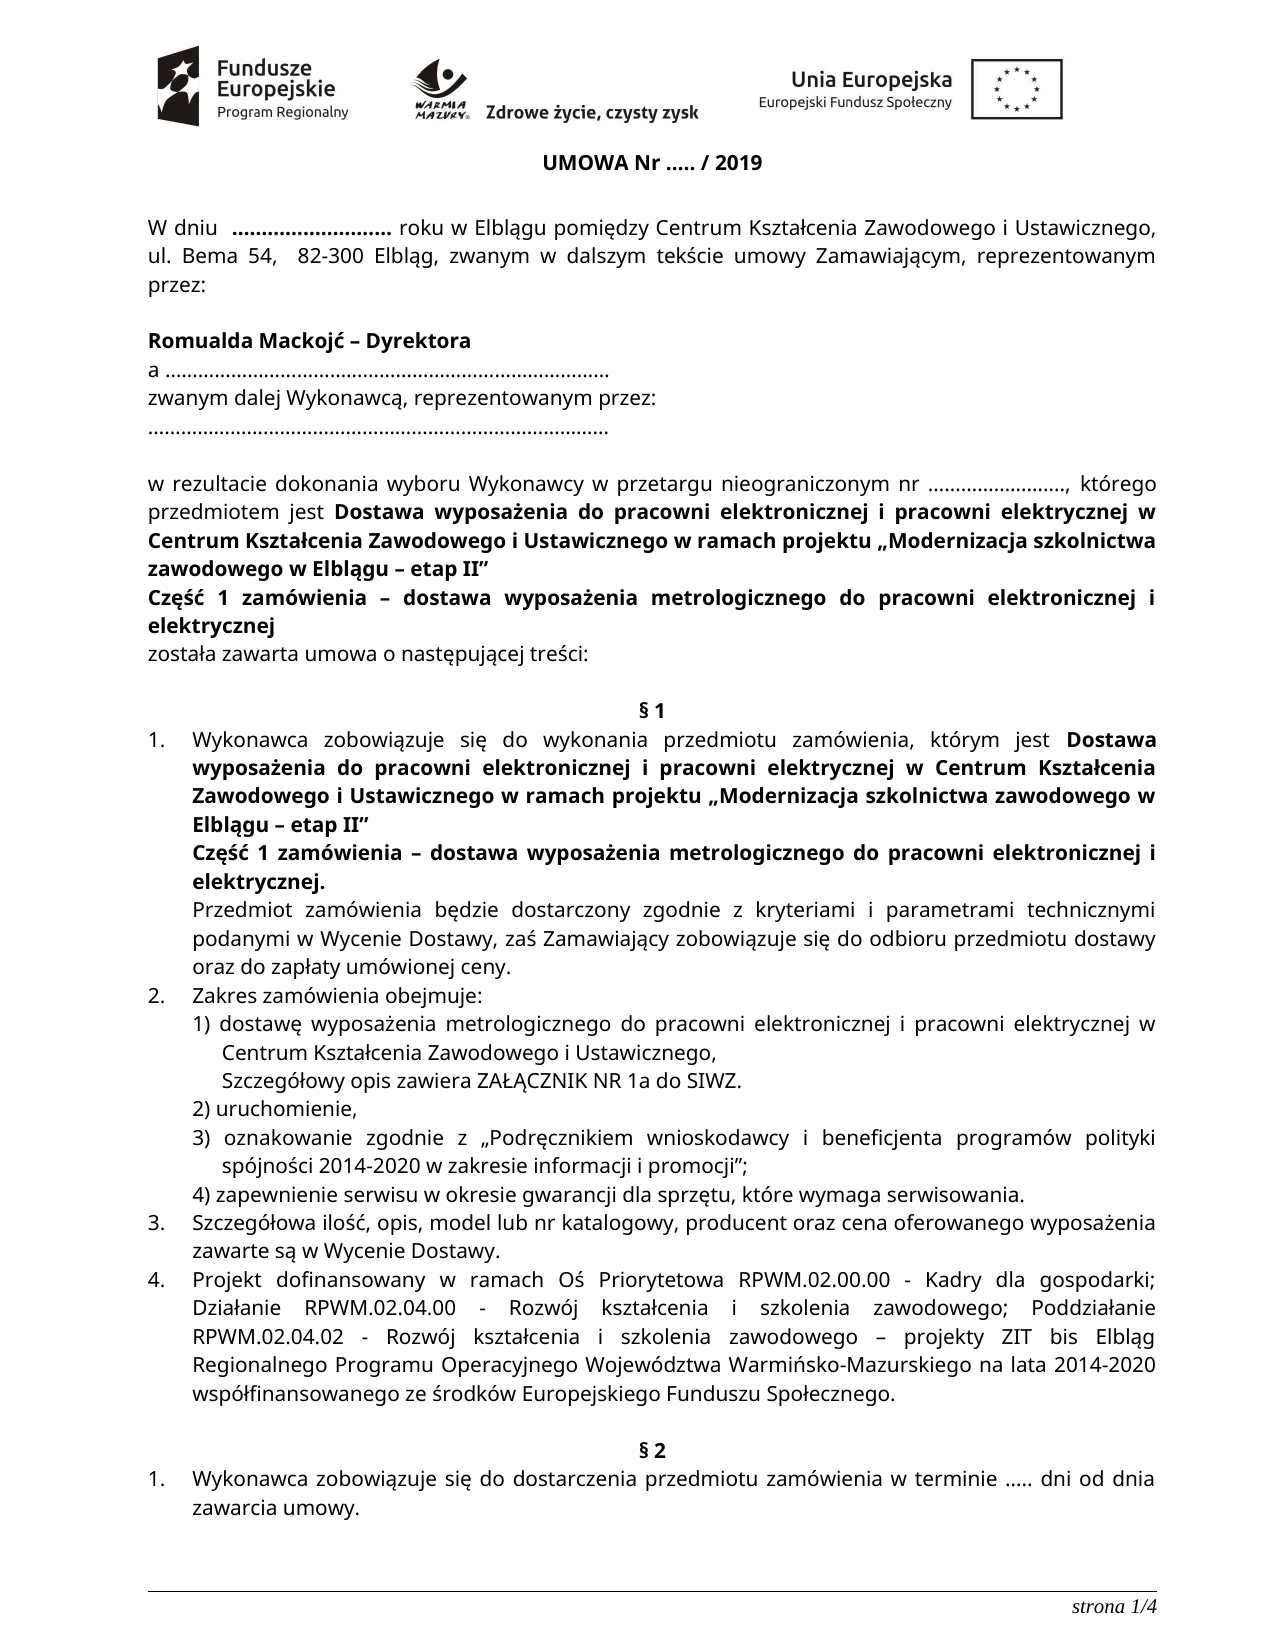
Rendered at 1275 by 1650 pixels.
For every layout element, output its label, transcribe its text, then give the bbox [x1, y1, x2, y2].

text § 2 [148, 1436, 1157, 1464]
text 2) uruchomienie, [192, 1094, 1157, 1123]
picture [137, 24, 1083, 147]
text zwanym dalej Wykonawcą, reprezentowanym przez: [148, 383, 1157, 412]
list Szczegółowa ilość, opis, model lub nr katalogowy, producent oraz cena oferowanego wyposażenia zawarte są w Wycenie Dostawy. [148, 1208, 1157, 1265]
text Romualda Mackojć – Dyrektora [148, 327, 1157, 355]
text W dniu ……………………… roku w Elblągu pomiędzy Centrum Kształcenia Zawodowego i Ustawicznego, ul. Bema 54, 82-300 Elbląg, zwanym w dalszym tekście umowy Zamawiającym, reprezentowanym przez: [148, 213, 1157, 298]
text 4) zapewnienie serwisu w okresie gwarancji dla sprzętu, które wymaga serwisowania. [192, 1180, 1157, 1208]
text Szczegółowy opis zawiera ZAŁĄCZNIK NR 1a do SIWZ. [222, 1066, 1157, 1094]
text Część 1 zamówienia – dostawa wyposażenia metrologicznego do pracowni elektronicznej i elektrycznej [148, 583, 1157, 639]
text a ……………………………………………………………………… [148, 355, 1157, 383]
list Wykonawca zobowiązuje się do dostarczenia przedmiotu zamówienia w terminie ….. dni od dnia zawarcia umowy. [148, 1464, 1157, 1521]
list Projekt dofinansowany w ramach Oś Priorytetowa RPWM.02.00.00 - Kadry dla gospodarki; Działanie RPWM.02.04.00 - Rozwój kształcenia i szkolenia zawodowego; Poddziałanie RPWM.02.04.02 - Rozwój kształcenia i szkolenia zawodowego – projekty ZIT bis Elbląg Regionalnego Programu Operacyjnego Województwa Warmińsko-Mazurskiego na lata 2014-2020 współfinansowanego ze środków Europejskiego Funduszu Społecznego. [148, 1265, 1157, 1407]
text w rezultacie dokonania wyboru Wykonawcy w przetargu nieograniczonym nr ……………………., którego przedmiotem jest Dostawa wyposażenia do pracowni elektronicznej i pracowni elektrycznej w Centrum Kształcenia Zawodowego i Ustawicznego w ramach projektu „Modernizacja szkolnictwa zawodowego w Elblągu – etap II” [148, 469, 1157, 583]
text ………………………………………………………………………… [148, 412, 1157, 440]
text Przedmiot zamówienia będzie dostarczony zgodnie z kryteriami i parametrami technicznymi podanymi w Wycenie Dostawy, zaś Zamawiający zobowiązuje się do odbioru przedmiotu dostawy oraz do zapłaty umówionej ceny. [192, 895, 1157, 981]
list Zakres zamówienia obejmuje: [148, 981, 1157, 1009]
text 3) oznakowanie zgodnie z „Podręcznikiem wnioskodawcy i beneficjenta programów polityki spójności 2014-2020 w zakresie informacji i promocji”; [192, 1123, 1157, 1180]
text 1) dostawę wyposażenia metrologicznego do pracowni elektronicznej i pracowni elektrycznej w Centrum Kształcenia Zawodowego i Ustawicznego, [192, 1009, 1157, 1066]
text Część 1 zamówienia – dostawa wyposażenia metrologicznego do pracowni elektronicznej i elektrycznej. [192, 838, 1157, 895]
text UMOWA Nr ….. / 2019 [148, 148, 1157, 176]
text § 1 [148, 696, 1157, 725]
list Wykonawca zobowiązuje się do wykonania przedmiotu zamówienia, którym jest Dostawa wyposażenia do pracowni elektronicznej i pracowni elektrycznej w Centrum Kształcenia Zawodowego i Ustawicznego w ramach projektu „Modernizacja szkolnictwa zawodowego w Elblągu – etap II” [148, 725, 1157, 838]
text została zawarta umowa o następującej treści: [148, 639, 1157, 668]
